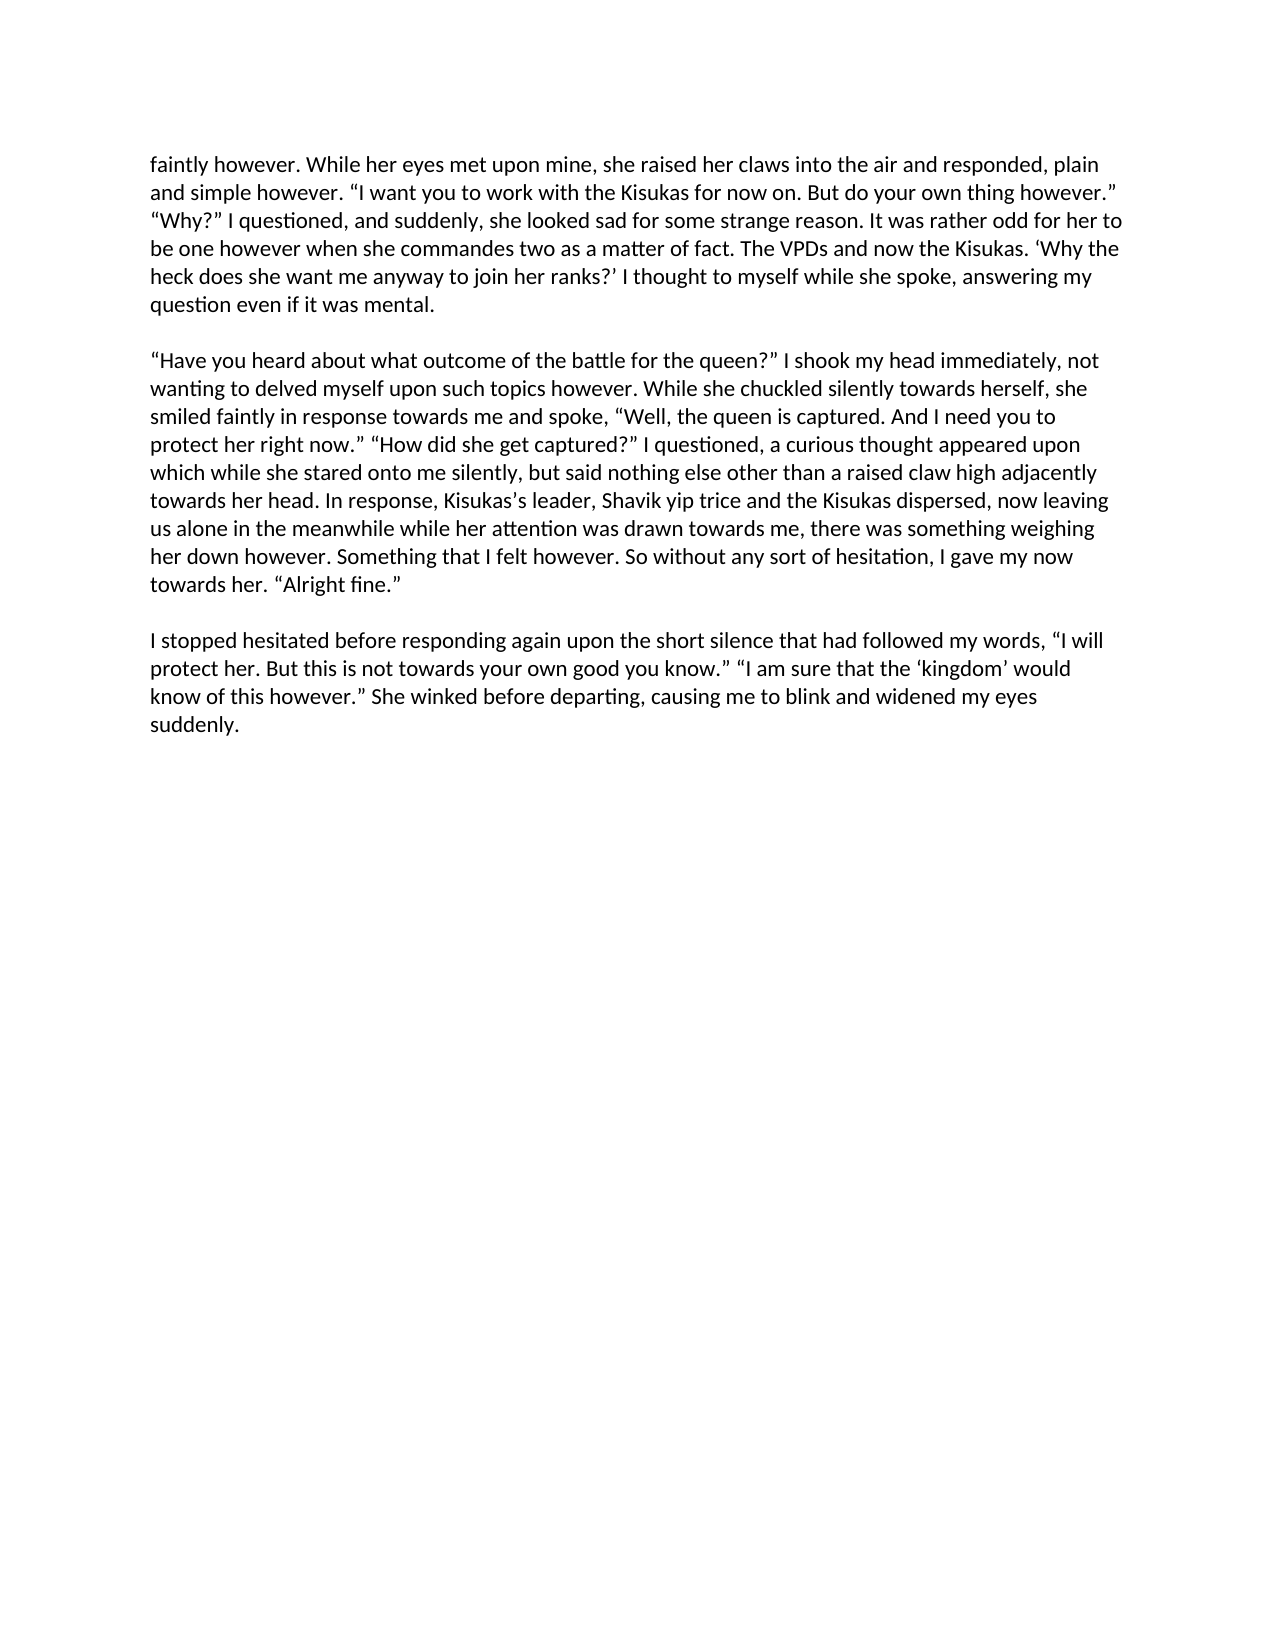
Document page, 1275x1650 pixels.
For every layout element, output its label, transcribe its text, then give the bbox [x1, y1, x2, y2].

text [150, 150, 1125, 318]
text “Have you heard about what outcome of the battle for the queen?” I shook my head immediately, not wanting to delved myself upon such topics however. While she chuckled silently towards herself, she smiled faintly in response towards me and spoke, “Well, the queen is captured. And I need you to protect her right now.” “How did she get captured?” I questioned, a curious thought appeared upon which while she stared onto me silently, but said nothing else other than a raised claw high adjacently towards her head. In response, Kisukas’s leader, Shavik yip trice and the Kisukas dispersed, now leaving us alone in the meanwhile while her attention was drawn towards me, there was something weighing her down however. Something that I felt however. So without any sort of hesitation, I gave my now towards her. “Alright fine.” [150, 346, 1125, 598]
text I stopped hesitated before responding again upon the short silence that had followed my words, “I will protect her. But this is not towards your own good you know.” “I am sure that the ‘kingdom’ would know of this however.” She winked before departing, causing me to blink and widened my eyes suddenly. [150, 626, 1125, 738]
